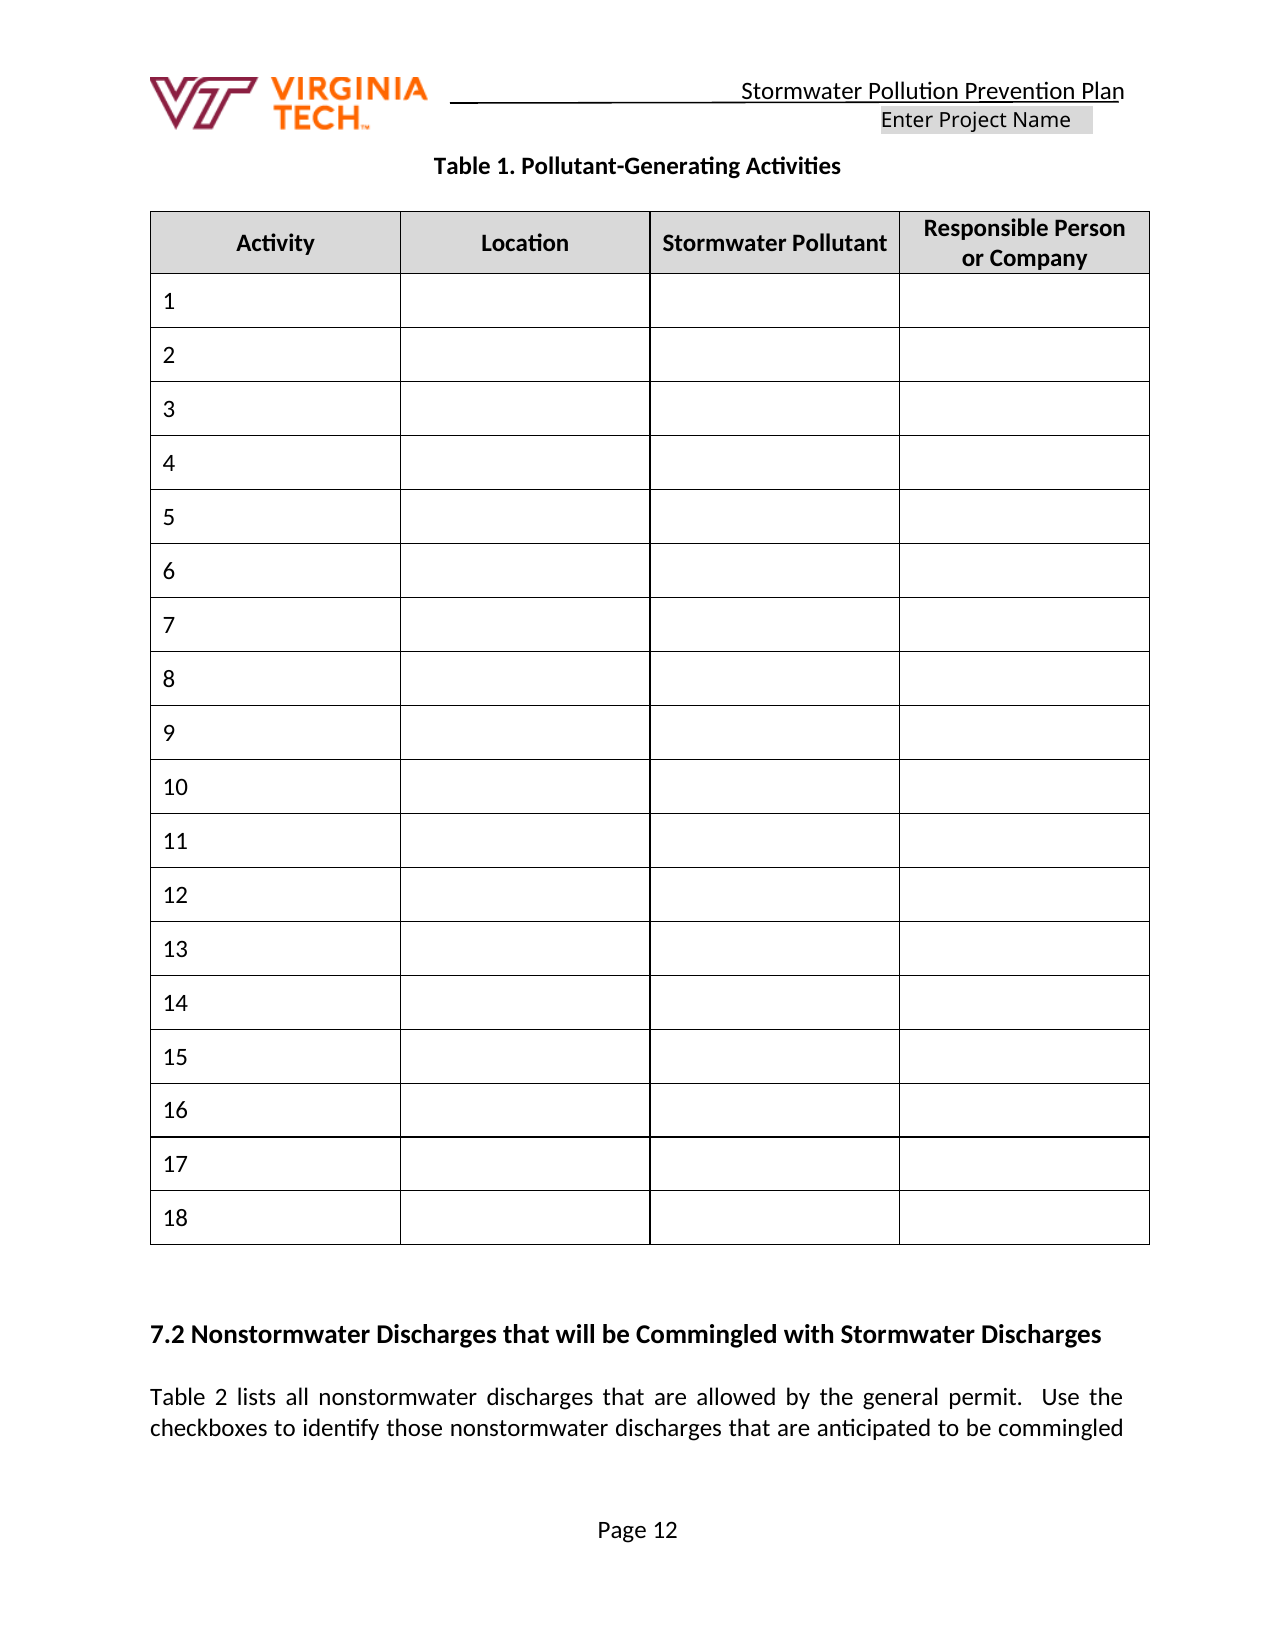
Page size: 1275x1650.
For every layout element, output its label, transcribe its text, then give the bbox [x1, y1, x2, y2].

table_cell [651, 436, 899, 489]
subtitle 7.2 Nonstormwater Discharges that will be Commingled with Stormwater Discharges [150, 1318, 1125, 1351]
table_cell [401, 598, 649, 651]
table_cell 9 [151, 706, 400, 759]
table_cell 17 [151, 1138, 400, 1190]
table_cell [401, 382, 649, 435]
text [150, 1381, 1125, 1442]
table_cell [900, 1030, 1149, 1082]
table_cell [401, 436, 649, 489]
table_cell [900, 652, 1149, 705]
table_cell [651, 652, 899, 705]
table_cell [900, 544, 1149, 597]
table_cell 13 [151, 922, 400, 974]
table_header Responsible Person or Company [900, 212, 1149, 273]
table_cell [651, 382, 899, 435]
table_cell [401, 976, 649, 1028]
table_cell 16 [151, 1084, 400, 1136]
table_cell [900, 1084, 1149, 1136]
table_cell [651, 814, 899, 867]
table_cell 3 [151, 382, 400, 435]
table_cell [651, 1084, 899, 1136]
table_cell [900, 1138, 1149, 1190]
table_cell [651, 598, 899, 651]
table_cell [900, 922, 1149, 974]
table_cell 14 [151, 976, 400, 1028]
table_cell [651, 544, 899, 597]
table_cell [401, 814, 649, 867]
table_cell [651, 976, 899, 1028]
table_cell [651, 868, 899, 921]
table_cell 7 [151, 598, 400, 651]
table_header Location [401, 212, 649, 273]
subtitle Table 1. Pollutant-Generating Activities [150, 150, 1125, 181]
table_cell [401, 760, 649, 813]
table_cell 4 [151, 436, 400, 489]
table_cell 8 [151, 652, 400, 705]
table_cell [651, 274, 899, 327]
table_cell [900, 976, 1149, 1028]
table_cell [651, 922, 899, 974]
table_cell 15 [151, 1030, 400, 1082]
table_cell [900, 760, 1149, 813]
table_cell [900, 598, 1149, 651]
table_cell [401, 544, 649, 597]
table_cell [401, 1191, 649, 1244]
table_cell [651, 1138, 899, 1190]
table_cell [401, 922, 649, 974]
table_cell [900, 868, 1149, 921]
table_cell 2 [151, 328, 400, 381]
picture [150, 77, 429, 131]
table_cell [900, 328, 1149, 381]
table_cell [651, 706, 899, 759]
table_cell [651, 490, 899, 543]
table_cell 6 [151, 544, 400, 597]
table_cell [651, 1191, 899, 1244]
table_cell [651, 1030, 899, 1082]
table_cell 12 [151, 868, 400, 921]
table_cell [900, 706, 1149, 759]
table_cell [401, 1138, 649, 1190]
table_cell [401, 706, 649, 759]
table_cell [401, 1030, 649, 1082]
table_cell 18 [151, 1191, 400, 1244]
table_cell [900, 382, 1149, 435]
table_cell [900, 1191, 1149, 1244]
table_cell [900, 490, 1149, 543]
table_cell [900, 274, 1149, 327]
table_cell [401, 328, 649, 381]
table_cell [401, 490, 649, 543]
table_cell [651, 328, 899, 381]
table_cell [651, 760, 899, 813]
table_cell [401, 1084, 649, 1136]
table_cell 10 [151, 760, 400, 813]
table_cell [900, 814, 1149, 867]
table_cell 11 [151, 814, 400, 867]
table_cell [401, 274, 649, 327]
table_cell 5 [151, 490, 400, 543]
table_header Stormwater Pollutant [651, 212, 899, 273]
table_cell [401, 868, 649, 921]
table_cell 1 [151, 274, 400, 327]
table_header Activity [151, 212, 400, 273]
table_cell [900, 436, 1149, 489]
table_cell [401, 652, 649, 705]
